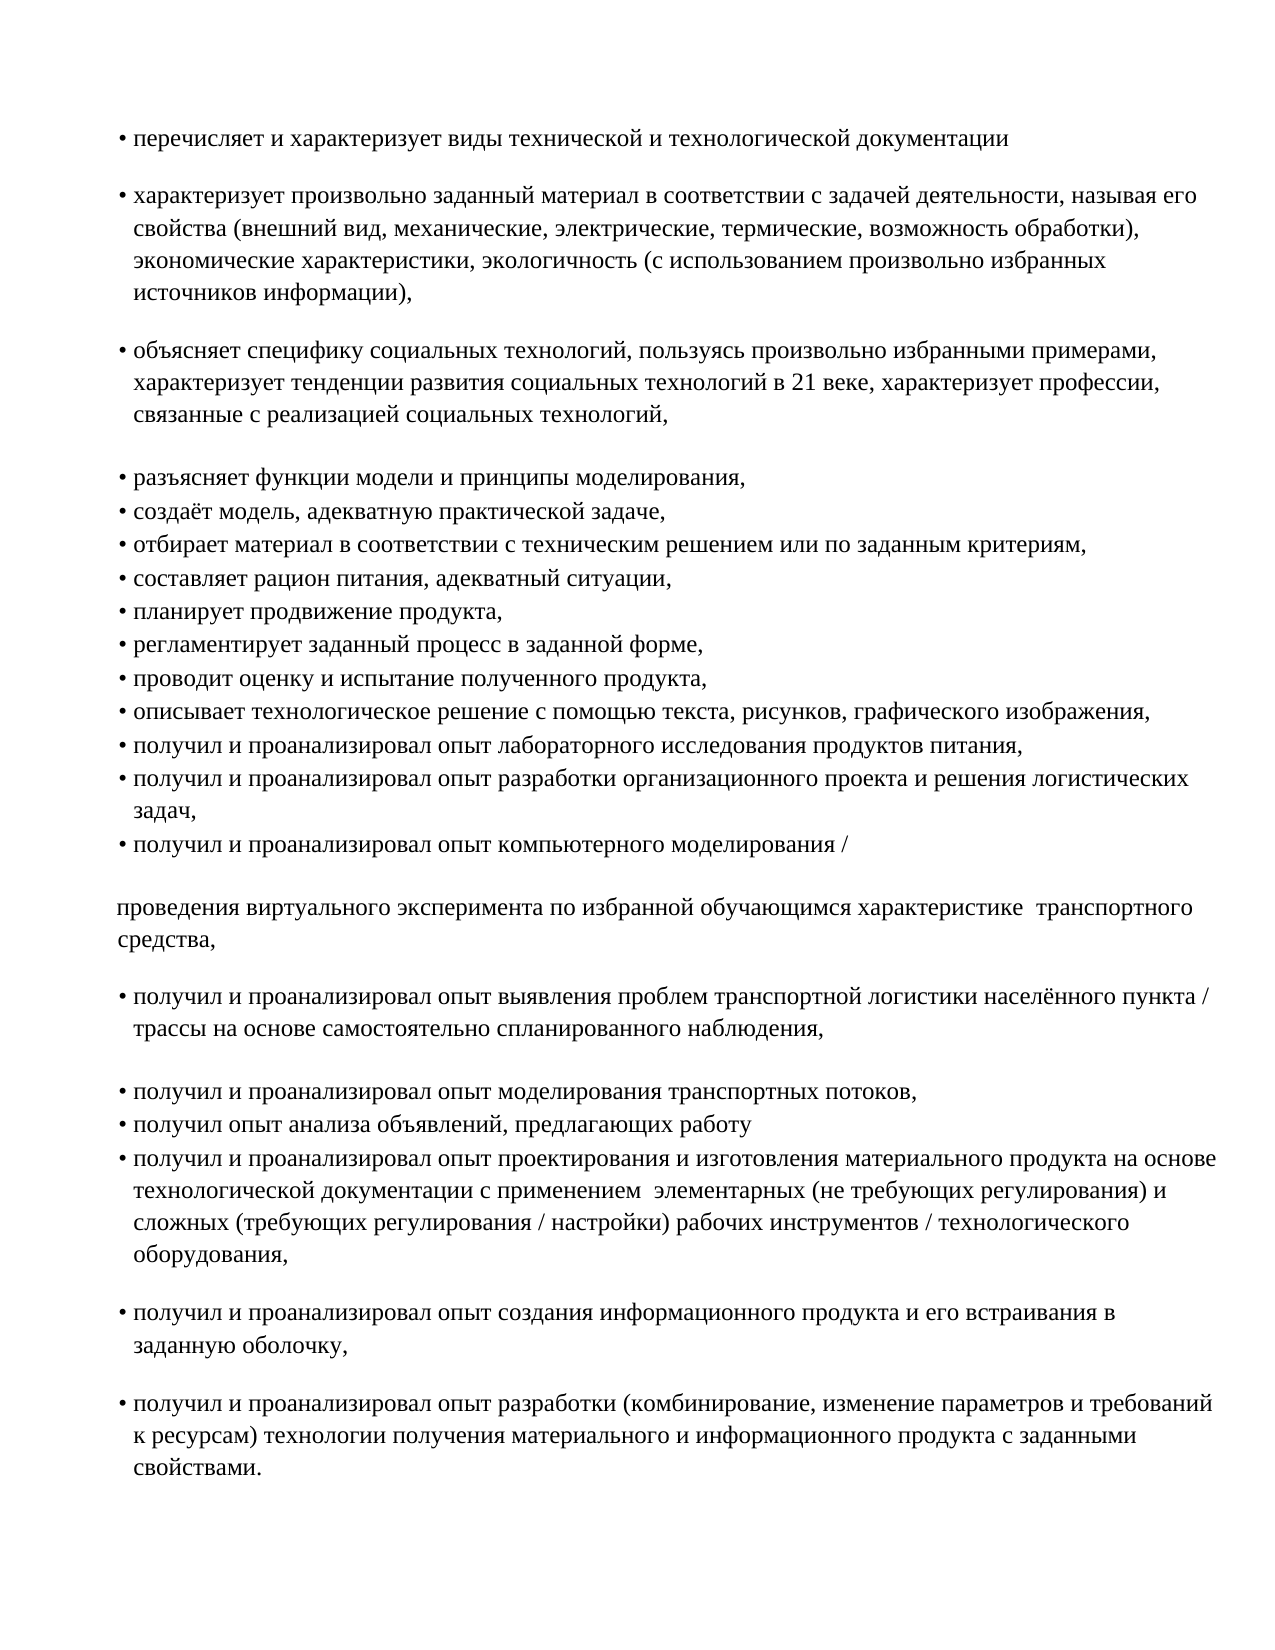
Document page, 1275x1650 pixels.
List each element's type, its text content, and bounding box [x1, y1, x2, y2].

text проведения виртуального эксперимента по избранной обучающимся характеристике транспортного средства, [116, 892, 1195, 952]
list получил и проанализировал опыт компьютерного моделирования / [118, 829, 1221, 858]
list получил опыт анализа объявлений, предлагающих работу [118, 1109, 1221, 1138]
list регламентирует заданный процесс в заданной форме, [118, 629, 1221, 658]
list характеризует произвольно заданный материал в соответствии с задачей деятельности, называя его свойства (внешний вид, механические, электрические, термические, возможность обработки), экономические характеристики, экологичность (с использованием произвольно избранных источников информации), [118, 181, 1221, 306]
list перечисляет и характеризует виды технической и технологической документации [118, 123, 1221, 151]
list получил и проанализировал опыт разработки (комбинирование, изменение параметров и требований к ресурсам) технологии получения материального и информационного продукта с заданными свойствами. [118, 1388, 1221, 1481]
list получил и проанализировал опыт выявления проблем транспортной логистики населённого пункта / трассы на основе самостоятельно спланированного наблюдения, [118, 981, 1221, 1042]
list планирует продвижение продукта, [118, 596, 1221, 625]
list получил и проанализировал опыт разработки организационного проекта и решения логистических задач, [118, 763, 1221, 824]
list объясняет специфику социальных технологий, пользуясь произвольно избранными примерами, характеризует тенденции развития социальных технологий в 21 веке, характеризует профессии, связанные с реализацией социальных технологий, [118, 335, 1221, 428]
list описывает технологическое решение с помощью текста, рисунков, графического изображения, [118, 696, 1221, 725]
list проводит оценку и испытание полученного продукта, [118, 663, 1221, 692]
list получил и проанализировал опыт создания информационного продукта и его встраивания в заданную оболочку, [118, 1297, 1221, 1358]
list получил и проанализировал опыт моделирования транспортных потоков, [118, 1076, 1221, 1104]
list создаёт модель, адекватную практической задаче, [118, 496, 1221, 524]
list разъясняет функции модели и принципы моделирования, [118, 462, 1221, 491]
list отбирает материал в соответствии с техническим решением или по заданным критериям, [118, 529, 1221, 558]
list получил и проанализировал опыт лабораторного исследования продуктов питания, [118, 730, 1221, 758]
list получил и проанализировал опыт проектирования и изготовления материального продукта на основе технологической документации с применением элементарных (не требующих регулирования) и сложных (требующих регулирования / настройки) рабочих инструментов / технологического оборудования, [118, 1143, 1221, 1268]
list составляет рацион питания, адекватный ситуации, [118, 563, 1221, 591]
